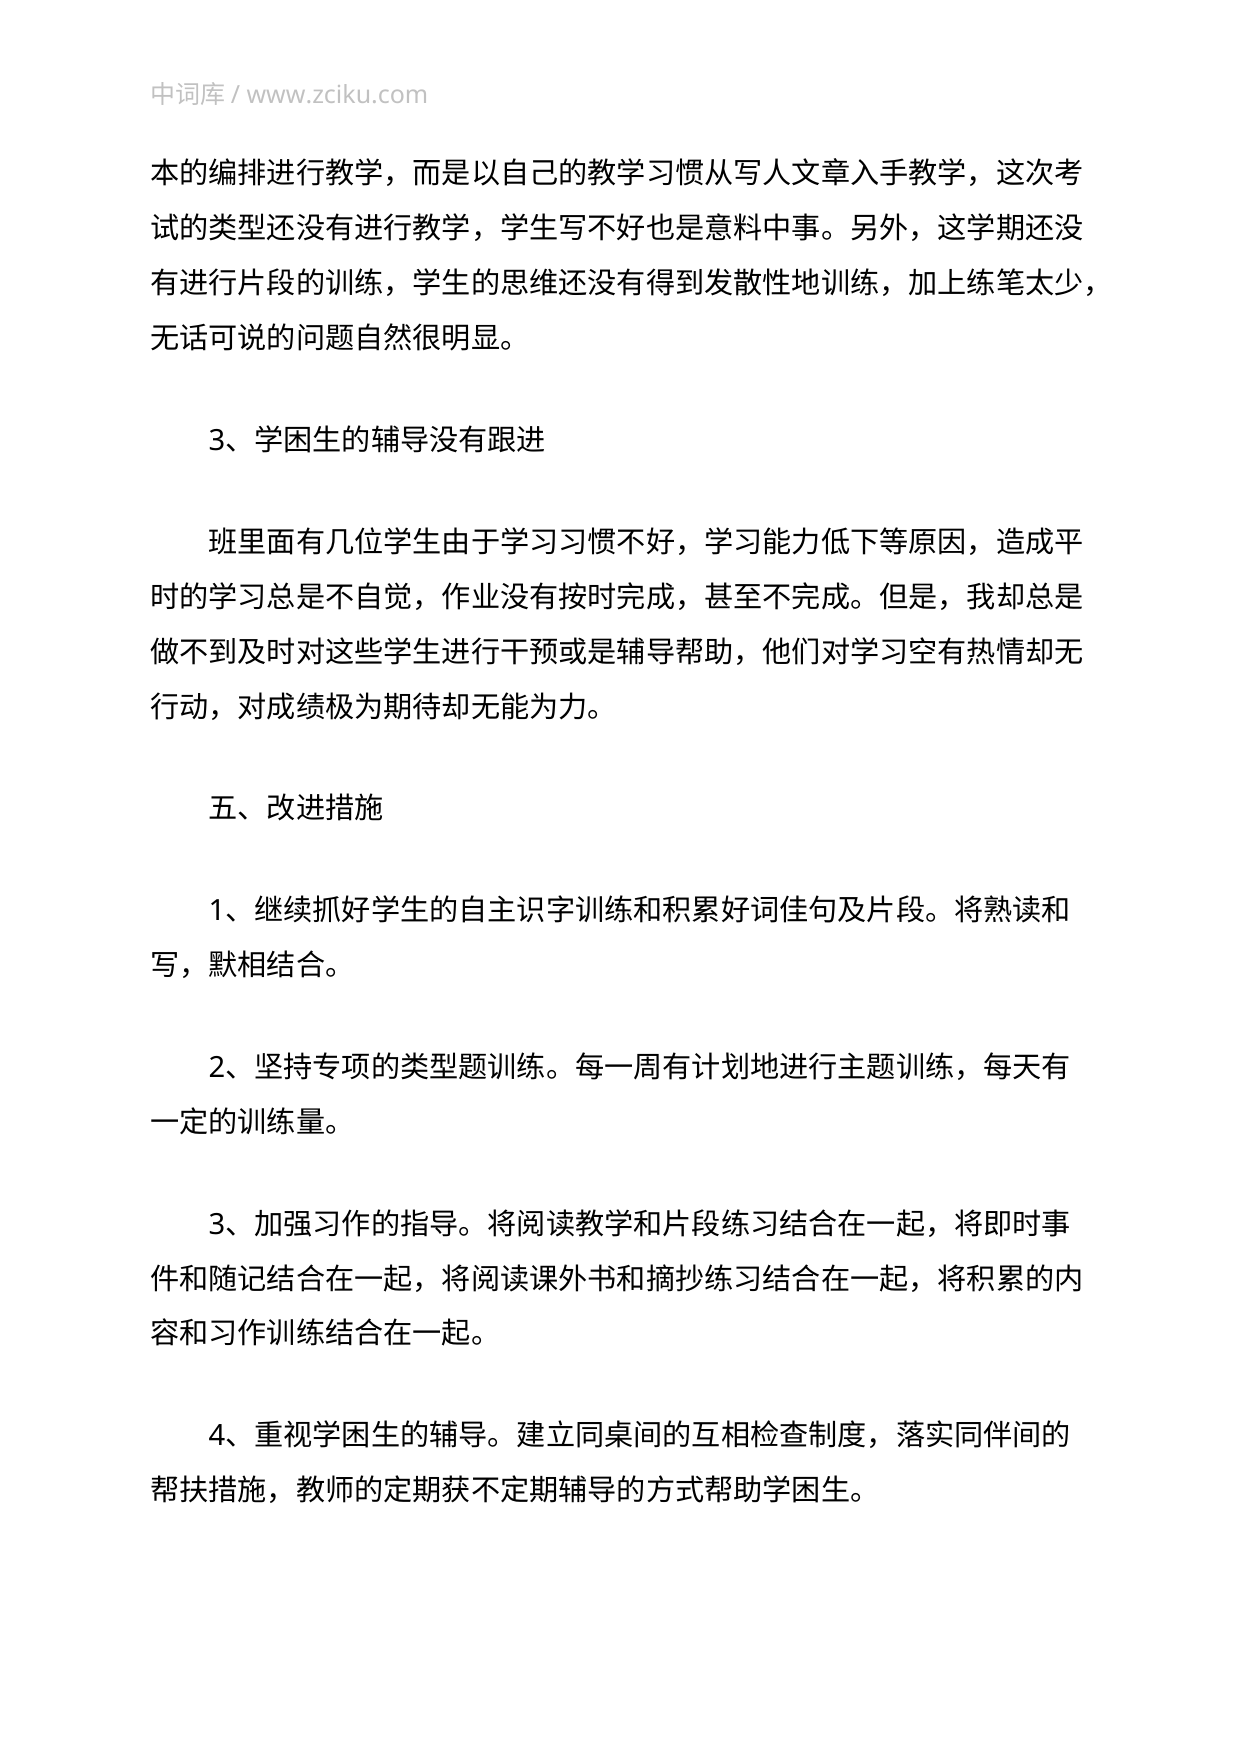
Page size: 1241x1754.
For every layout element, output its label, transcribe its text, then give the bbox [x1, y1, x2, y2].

text 班里面有几位学生由于学习习惯不好，学习能力低下等原因，造成平时的学习总是不自觉，作业没有按时完成，甚至不完成。但是，我却总是做不到及时对这些学生进行干预或是辅导帮助，他们对学习空有热情却无行动，对成绩极为期待却无能为力。 [150, 518, 1090, 725]
text 2、坚持专项的类型题训练。每一周有计划地进行主题训练，每天有一定的训练量。 [150, 1043, 1090, 1141]
text 4、重视学困生的辅导。建立同桌间的互相检查制度，落实同伴间的帮扶措施，教师的定期获不定期辅导的方式帮助学困生。 [150, 1412, 1090, 1509]
text 五、改进措施 [150, 785, 1090, 827]
text 3、加强习作的指导。将阅读教学和片段练习结合在一起，将即时事件和随记结合在一起，将阅读课外书和摘抄练习结合在一起，将积累的内容和习作训练结合在一起。 [150, 1200, 1090, 1352]
text 1、继续抓好学生的自主识字训练和积累好词佳句及片段。将熟读和写，默相结合。 [150, 887, 1090, 984]
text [150, 150, 1090, 357]
text 3、学困生的辅导没有跟进 [150, 416, 1090, 459]
